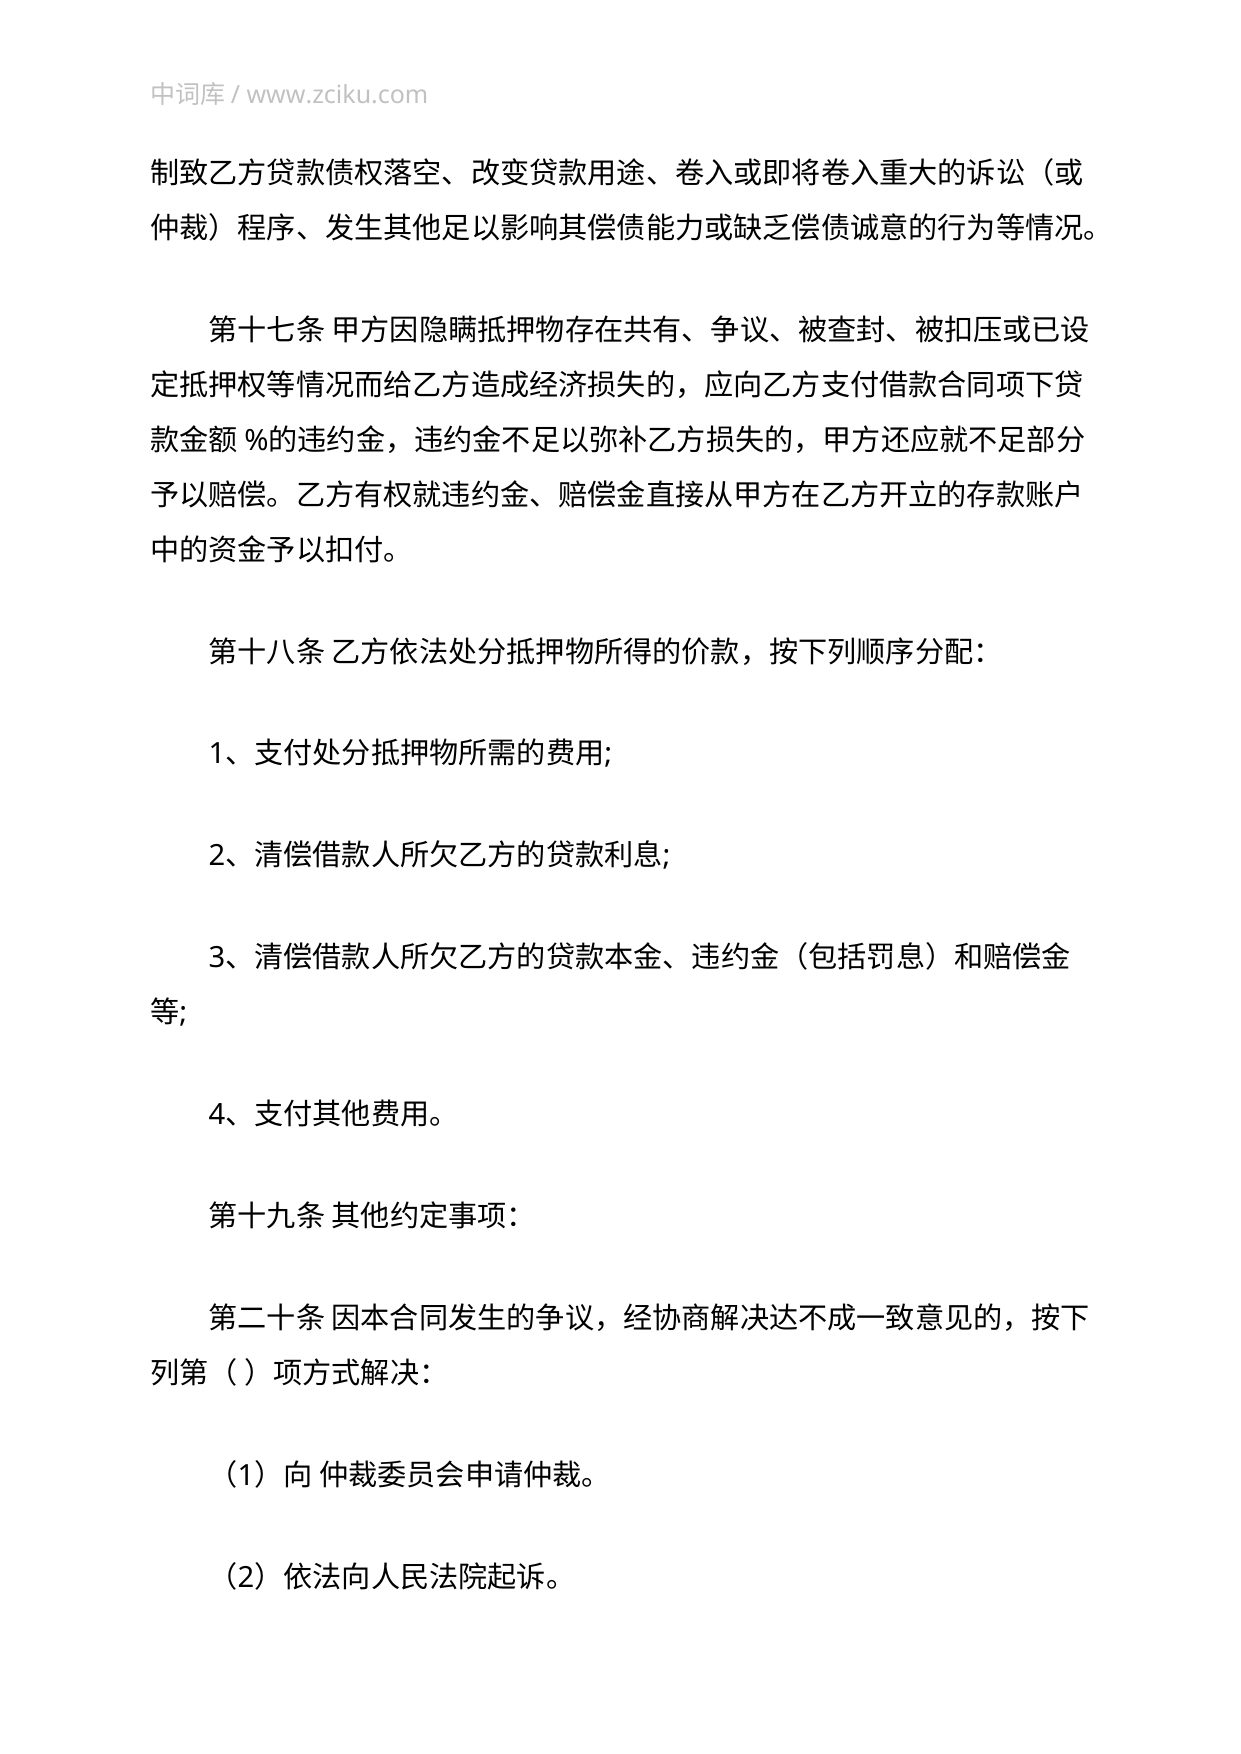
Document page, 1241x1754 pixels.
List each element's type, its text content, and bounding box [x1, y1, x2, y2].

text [150, 150, 1090, 247]
text 3、清偿借款人所欠乙方的贷款本金、违约金（包括罚息）和赔偿金等; [150, 934, 1090, 1031]
text 4、支付其他费用。 [150, 1091, 1090, 1133]
text 1、支付处分抵押物所需的费用; [150, 730, 1090, 772]
text 第十九条 其他约定事项： [150, 1193, 1090, 1235]
text 2、清偿借款人所欠乙方的贷款利息; [150, 832, 1090, 874]
text 第十七条 甲方因隐瞒抵押物存在共有、争议、被查封、被扣压或已设定抵押权等情况而给乙方造成经济损失的，应向乙方支付借款合同项下贷款金额 %的违约金，违约金不足以弥补乙方损失的，甲方还应就不足部分予以赔偿。乙方有权就违约金、赔偿金直接从甲方在乙方开立的存款账户中的资金予以扣付。 [150, 307, 1090, 569]
text （2）依法向人民法院起诉。 [150, 1553, 1090, 1596]
text 第十八条 乙方依法处分抵押物所得的价款，按下列顺序分配： [150, 628, 1090, 670]
text 第二十条 因本合同发生的争议，经协商解决达不成一致意见的，按下列第（ ）项方式解决： [150, 1294, 1090, 1392]
text （1）向 仲裁委员会申请仲裁。 [150, 1451, 1090, 1494]
